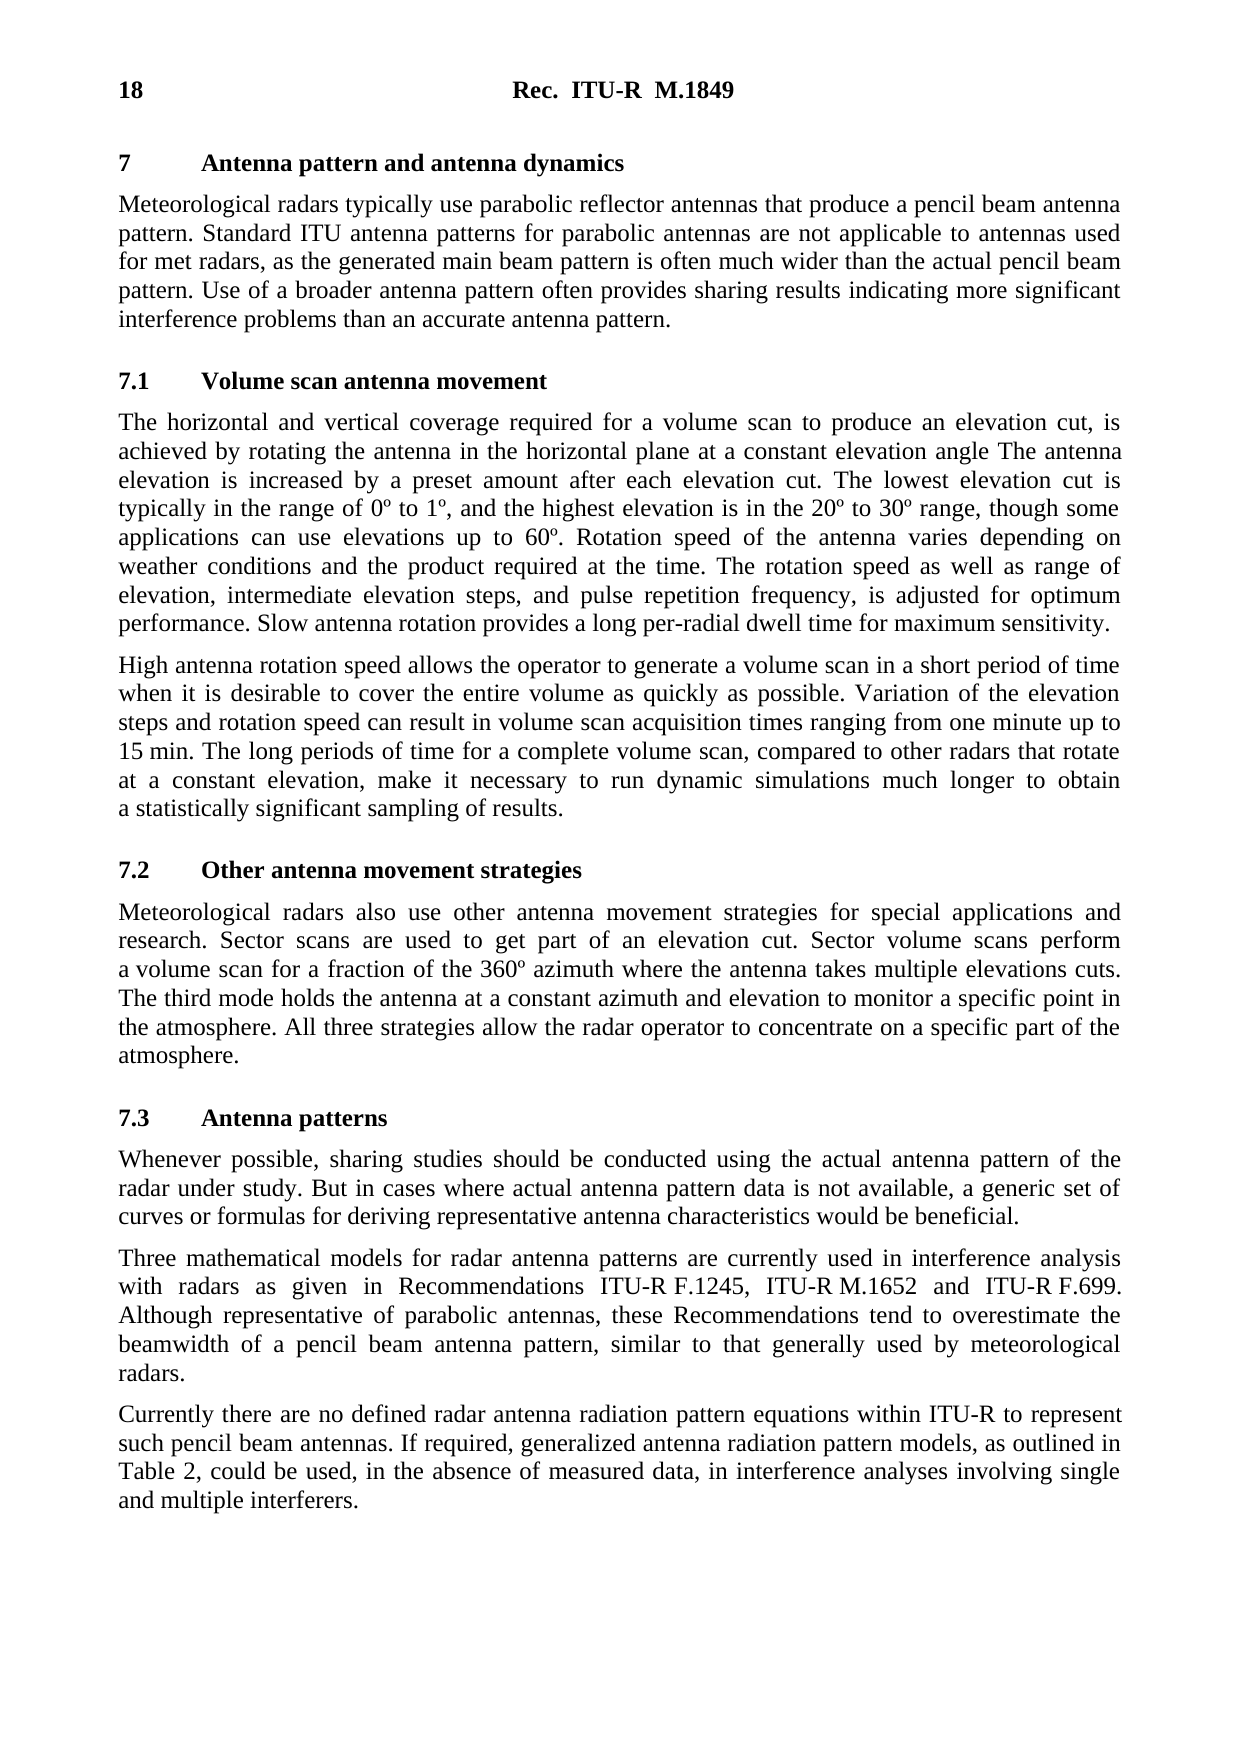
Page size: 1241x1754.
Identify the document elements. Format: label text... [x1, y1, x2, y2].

text High antenna rotation speed allows the operator to generate a volume scan in a short period of time when it is desirable to cover the entire volume as quickly as possible. Variation of the elevation steps and rotation speed can result in volume scan acquisition times ranging from one minute up to 15 min. The long periods of time for a complete volume scan, compared to other radars that rotate at a constant elevation, make it necessary to run dynamic simulations much longer to obtain a statistically significant sampling of results. [118, 650, 1122, 822]
text Whenever possible, sharing studies should be conducted using the actual antenna pattern of the radar under study. But in cases where actual antenna pattern data is not available, a generic set of curves or formulas for deriving representative antenna characteristics would be beneficial. [118, 1144, 1122, 1230]
text Meteorological radars typically use parabolic reflector antennas that produce a pencil beam antenna pattern. Standard ITU antenna patterns for parabolic antennas are not applicable to antennas used for met radars, as the generated main beam pattern is often much wider than the actual pencil beam pattern. Use of a broader antenna pattern often provides sharing results indicating more significant interference problems than an accurate antenna pattern. [118, 189, 1122, 333]
text The horizontal and vertical coverage required for a volume scan to produce an elevation cut, is achieved by rotating the antenna in the horizontal plane at a constant elevation angle The antenna elevation is increased by a preset amount after each elevation cut. The lowest elevation cut is typically in the range of 0º to 1º, and the highest elevation is in the 20º to 30º range, though some applications can use elevations up to 60º. Rotation speed of the antenna varies depending on weather conditions and the product required at the time. The rotation speed as well as range of elevation, intermediate elevation steps, and pulse repetition frequency, is adjusted for optimum performance. Slow antenna rotation provides a long per-radial dwell time for maximum sensitivity. [118, 407, 1122, 637]
subtitle 7.3 Antenna patterns [118, 1103, 1122, 1131]
text Meteorological radars also use other antenna movement strategies for special applications and research. Sector scans are used to get part of an elevation cut. Sector volume scans perform a volume scan for a fraction of the 360º azimuth where the antenna takes multiple elevations cuts. The third mode holds the antenna at a constant azimuth and elevation to monitor a specific point in the atmosphere. All three strategies allow the radar operator to concentrate on a specific part of the atmosphere. [118, 897, 1122, 1069]
subtitle 7 Antenna pattern and antenna dynamics [118, 148, 1122, 176]
text Currently there are no defined radar antenna radiation pattern equations within ITU-R to represent such pencil beam antennas. If required, generalized antenna radiation pattern models, as outlined in Table 2, could be used, in the absence of measured data, in interference analyses involving single and multiple interferers. [118, 1399, 1122, 1514]
text Three mathematical models for radar antenna patterns are currently used in interference analysis with radars as given in Recommendations ITU-R F.1245, ITU-R M.1652 and ITU-R F.699. Although representative of parabolic antennas, these Recommendations tend to overestimate the beamwidth of a pencil beam antenna pattern, similar to that generally used by meteorological radars. [118, 1243, 1122, 1386]
subtitle 7.1 Volume scan antenna movement [118, 366, 1122, 395]
subtitle 7.2 Other antenna movement strategies [118, 856, 1122, 884]
